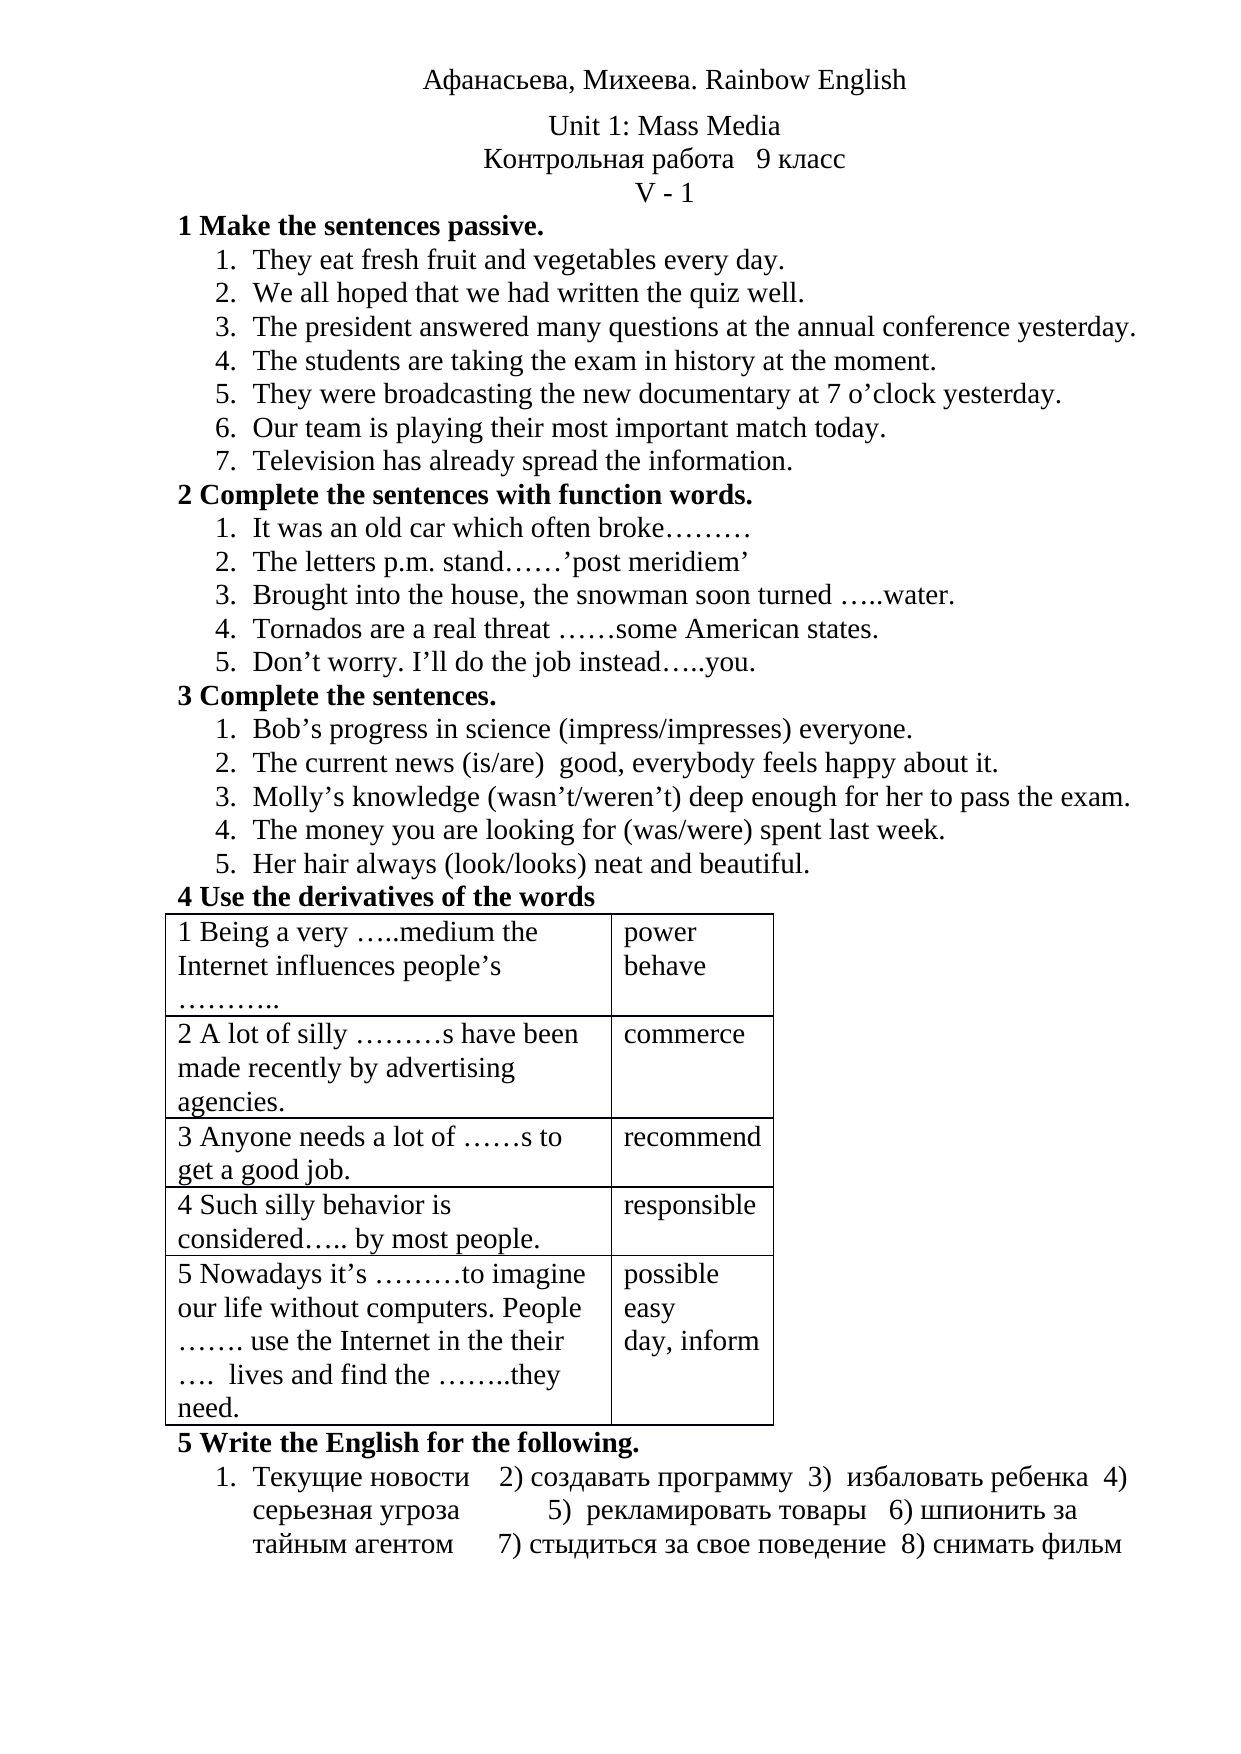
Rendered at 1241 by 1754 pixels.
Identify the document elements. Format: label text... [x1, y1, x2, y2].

table_cell responsible [612, 1188, 773, 1254]
text 2 Complete the sentences with function words. [177, 477, 1152, 510]
table_cell recommend [612, 1119, 773, 1186]
list The current news (is/are) good, everybody feels happy about it. [215, 745, 1152, 779]
list It was an old car which often broke……… [215, 510, 1152, 544]
list Текущие новости 2) создавать программу 3) избаловать ребенка 4) серьезная угроза 5) рекламировать товары 6) шпионить за тайным агентом 7) стыдиться за свое поведение 8) снимать фильм [215, 1459, 1152, 1559]
table_cell 4 Such silly behavior is considered….. by most people. [166, 1188, 611, 1254]
list Bob’s progress in science (impress/impresses) everyone. [215, 712, 1152, 745]
table_cell commerce [612, 1017, 773, 1117]
text 3 Complete the sentences. [177, 678, 1152, 712]
list Tornados are a real threat ……some American states. [215, 611, 1152, 644]
list Don’t worry. I’ll do the job instead…..you. [215, 644, 1152, 678]
list Brought into the house, the snowman soon turned …..water. [215, 577, 1152, 611]
table_header power behave [612, 915, 773, 1015]
list Our team is playing their most important match today. [215, 410, 1152, 443]
text 5 Write the English for the following. [177, 913, 1152, 1459]
list They were broadcasting the new documentary at 7 o’clock yesterday. [215, 376, 1152, 410]
list Television has already spread the information. [215, 443, 1152, 477]
list The president answered many questions at the annual conference yesterday. [215, 309, 1152, 343]
list They eat fresh fruit and vegetables every day. [215, 242, 1152, 276]
list The students are taking the exam in history at the moment. [215, 343, 1152, 376]
list The money you are looking for (was/were) spent last week. [215, 812, 1152, 846]
text Контрольная работа 9 класс [177, 141, 1152, 175]
text V - 1 [177, 175, 1152, 208]
list Molly’s knowledge (wasn’t/weren’t) deep enough for her to pass the exam. [215, 779, 1152, 812]
list Her hair always (look/looks) neat and beautiful. [215, 846, 1152, 879]
table_cell possible easy day, inform [612, 1256, 773, 1424]
text 1 Make the sentences passive. [177, 208, 1152, 242]
text 4 Use the derivatives of the words [177, 879, 1152, 913]
table_cell 2 A lot of silly ………s have been made recently by advertising agencies. [166, 1017, 611, 1117]
text Афанасьева, Михеева. Rainbow English [177, 53, 1152, 95]
table_cell 3 Anyone needs a lot of ……s to get a good job. [166, 1119, 611, 1186]
list The letters p.m. stand……’post meridiem’ [215, 544, 1152, 577]
table_header 1 Being a very …..medium the Internet influences people’s ……….. [166, 915, 611, 1015]
text Unit 1: Mass Media [177, 108, 1152, 141]
table_cell 5 Nowadays it’s ………to imagine our life without computers. People ……. use the Internet in the their …. lives and find the ……..they need. [166, 1256, 611, 1424]
list We all hoped that we had written the quiz well. [215, 276, 1152, 309]
